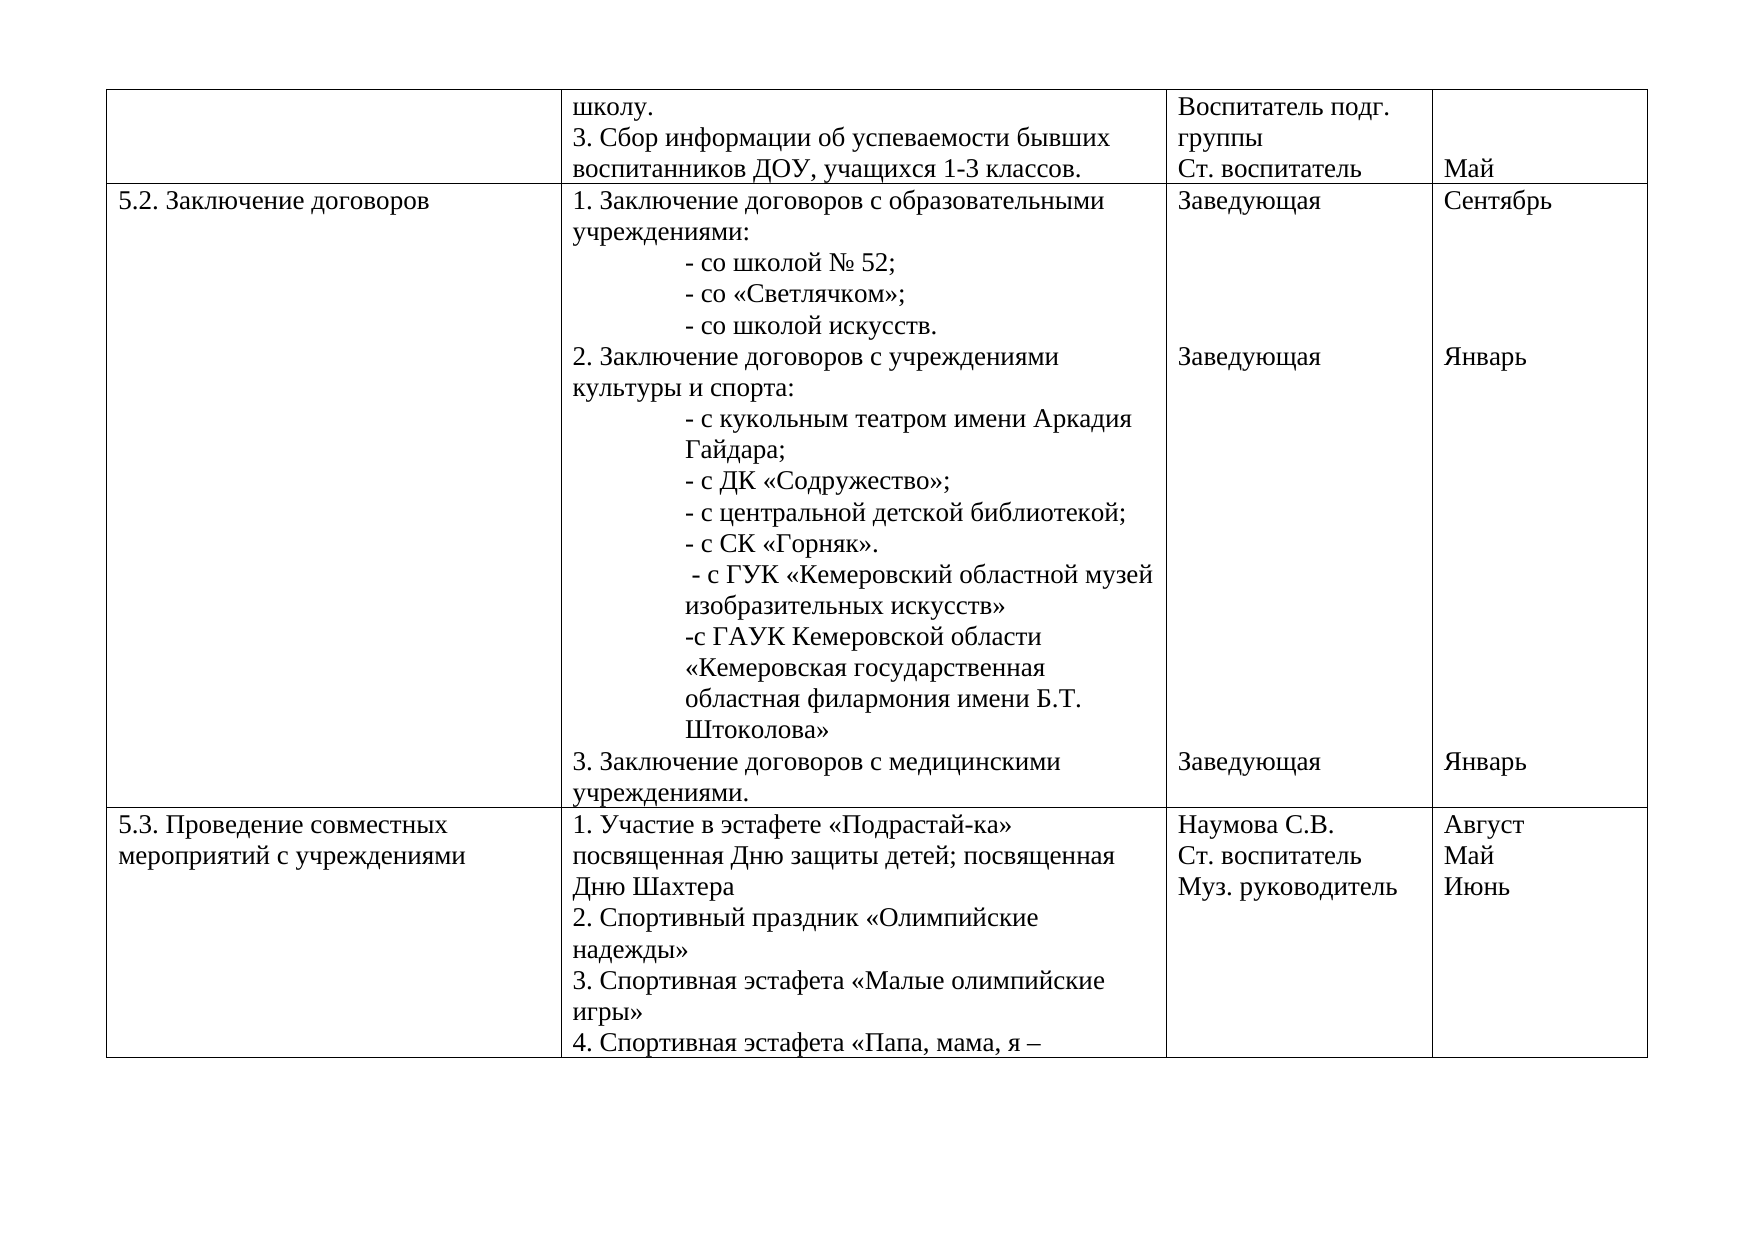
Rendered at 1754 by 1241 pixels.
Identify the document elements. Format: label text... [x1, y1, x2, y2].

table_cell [562, 90, 1166, 183]
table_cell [1167, 808, 1432, 1057]
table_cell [107, 90, 561, 183]
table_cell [107, 808, 561, 1057]
table_cell 1. Заключение договоров с образовательными учреждениями: - со школой № 52; - со «Светлячком»; - со школой искусств. 2. Заключение договоров с учреждениями культуры и спорта: - с кукольным театром имени Аркадия Гайдара; - с ДК «Содружество»; - с центральной детской библиотекой; - с СК «Горняк». - с ГУК «Кемеровский областной музей изобразительных искусств» -с ГАУК Кемеровской области «Кемеровская государственная областная филармония имени Б.Т. Штоколова» 3. Заключение договоров с медицинскими учреждениями. [562, 184, 1166, 807]
table_cell Заведующая Заведующая Заведующая [1167, 184, 1432, 807]
table_cell Январь Декабрь Май [1433, 90, 1647, 183]
table_cell Сентябрь Январь Январь [1433, 184, 1647, 807]
table_cell 5.2. Заключение договоров [107, 184, 561, 807]
table_cell Август Май Июнь [1433, 808, 1647, 1057]
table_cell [562, 808, 1166, 1057]
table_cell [1167, 90, 1432, 183]
